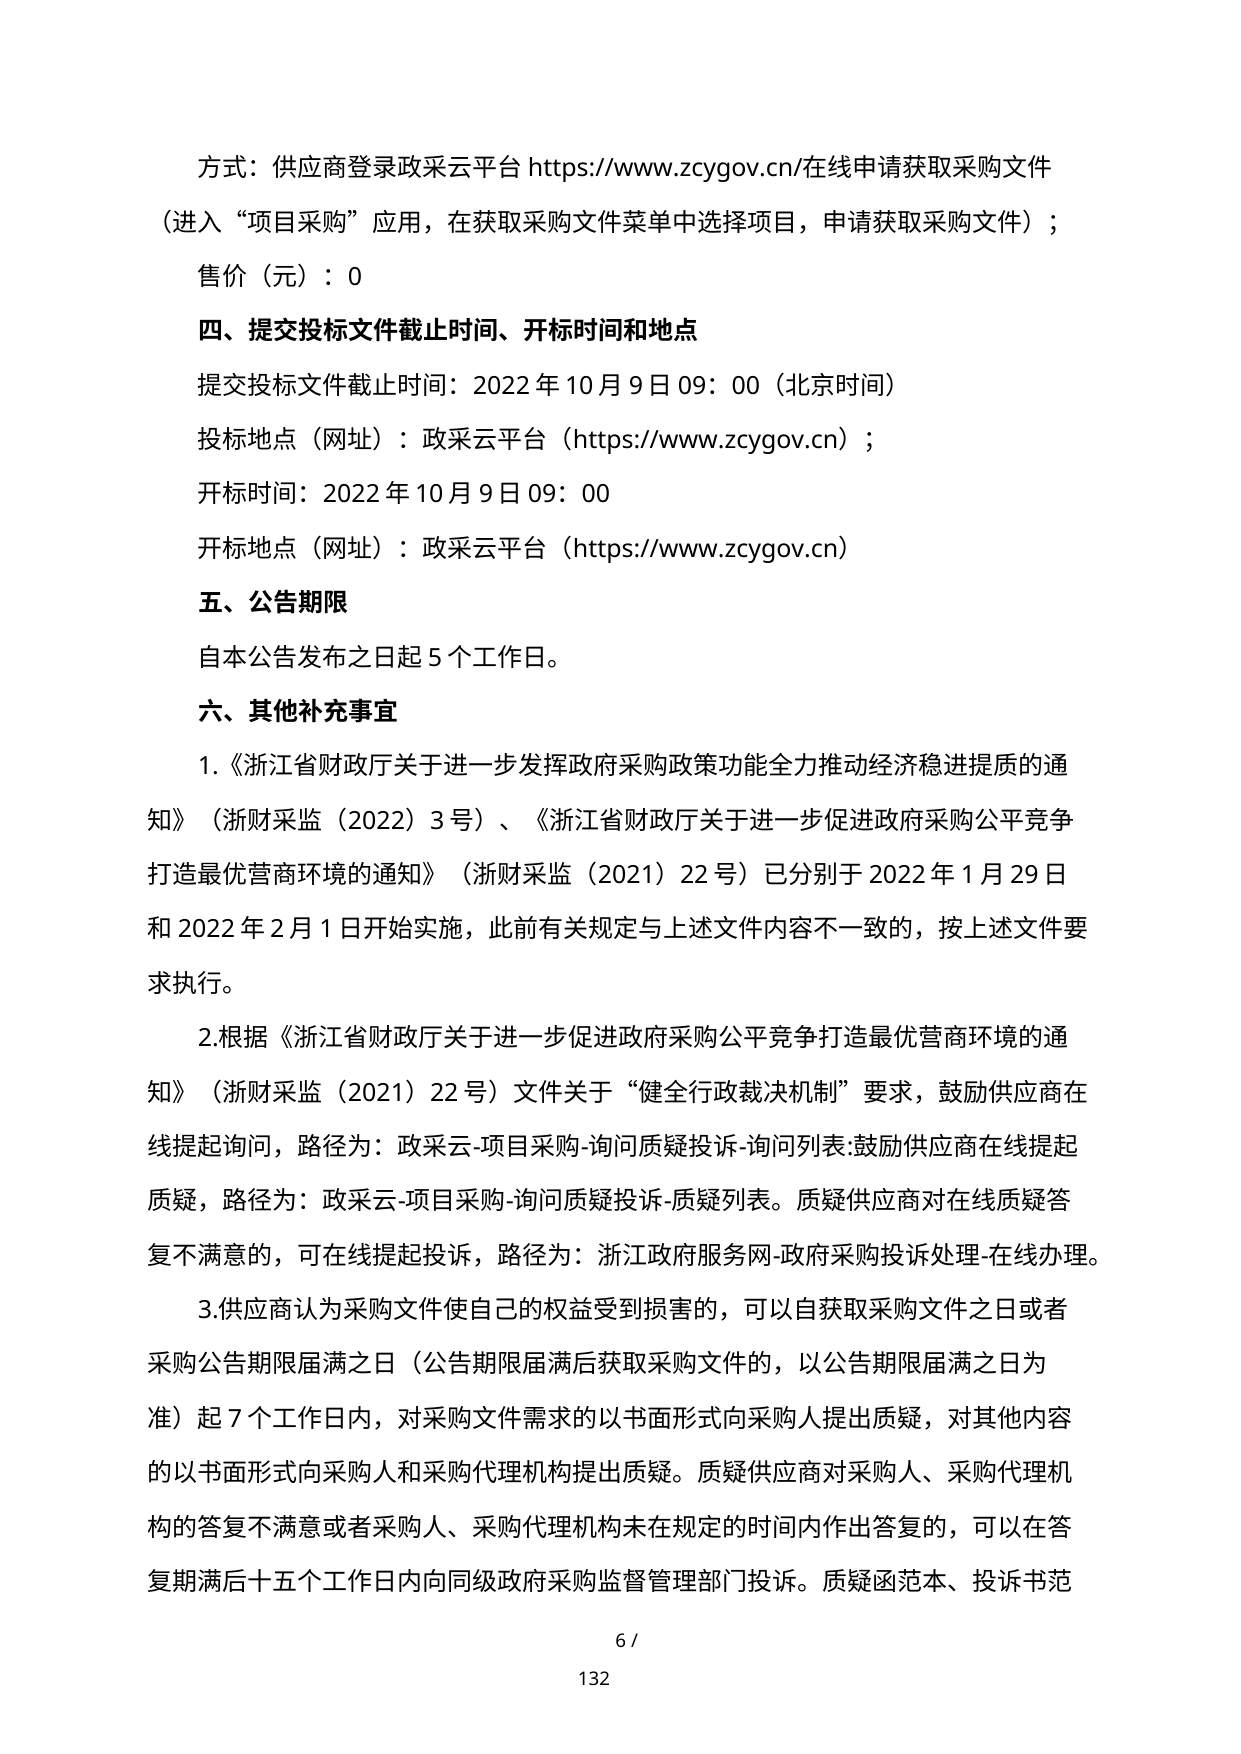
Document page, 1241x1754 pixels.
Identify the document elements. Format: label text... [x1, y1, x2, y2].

text 六、其他补充事宜 [148, 691, 1092, 728]
text 方式：供应商登录政采云平台https://www.zcygov.cn/在线申请获取采购文件（进入“项目采购”应用，在获取采购文件菜单中选择项目，申请获取采购文件）； [148, 148, 1092, 238]
text 投标地点（网址）：政采云平台（https://www.zcygov.cn）； [148, 419, 1092, 456]
text 开标地点（网址）：政采云平台（https://www.zcygov.cn） [148, 528, 1092, 564]
text 五、公告期限 [148, 583, 1092, 619]
text 1.《浙江省财政厅关于进一步发挥政府采购政策功能全力推动经济稳进提质的通知》（浙财采监（2022）3号）、《浙江省财政厅关于进一步促进政府采购公平竞争打造最优营商环境的通知》（浙财采监（2021）22号）已分别于2022年1月29日和2022年2月1日开始实施，此前有关规定与上述文件内容不一致的，按上述文件要求执行。 [148, 746, 1092, 999]
text 四、提交投标文件截止时间、开标时间和地点 [148, 311, 1092, 347]
text 售价（元）：0 [148, 256, 1092, 293]
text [148, 1289, 1092, 1598]
text 提交投标文件截止时间：2022年10月9日09：00（北京时间） [148, 365, 1092, 401]
text 开标时间：2022年10月9日09：00 [148, 474, 1092, 510]
text 自本公告发布之日起5个工作日。 [148, 637, 1092, 673]
text 2.根据《浙江省财政厅关于进一步促进政府采购公平竞争打造最优营商环境的通知》（浙财采监（2021）22号）文件关于“健全行政裁决机制”要求，鼓励供应商在线提起询问，路径为：政采云-项目采购-询问质疑投诉-询问列表:鼓励供应商在线提起质疑，路径为：政采云-项目采购-询问质疑投诉-质疑列表。质疑供应商对在线质疑答复不满意的，可在线提起投诉，路径为：浙江政府服务网-政府采购投诉处理-在线办理。 [148, 1018, 1092, 1271]
